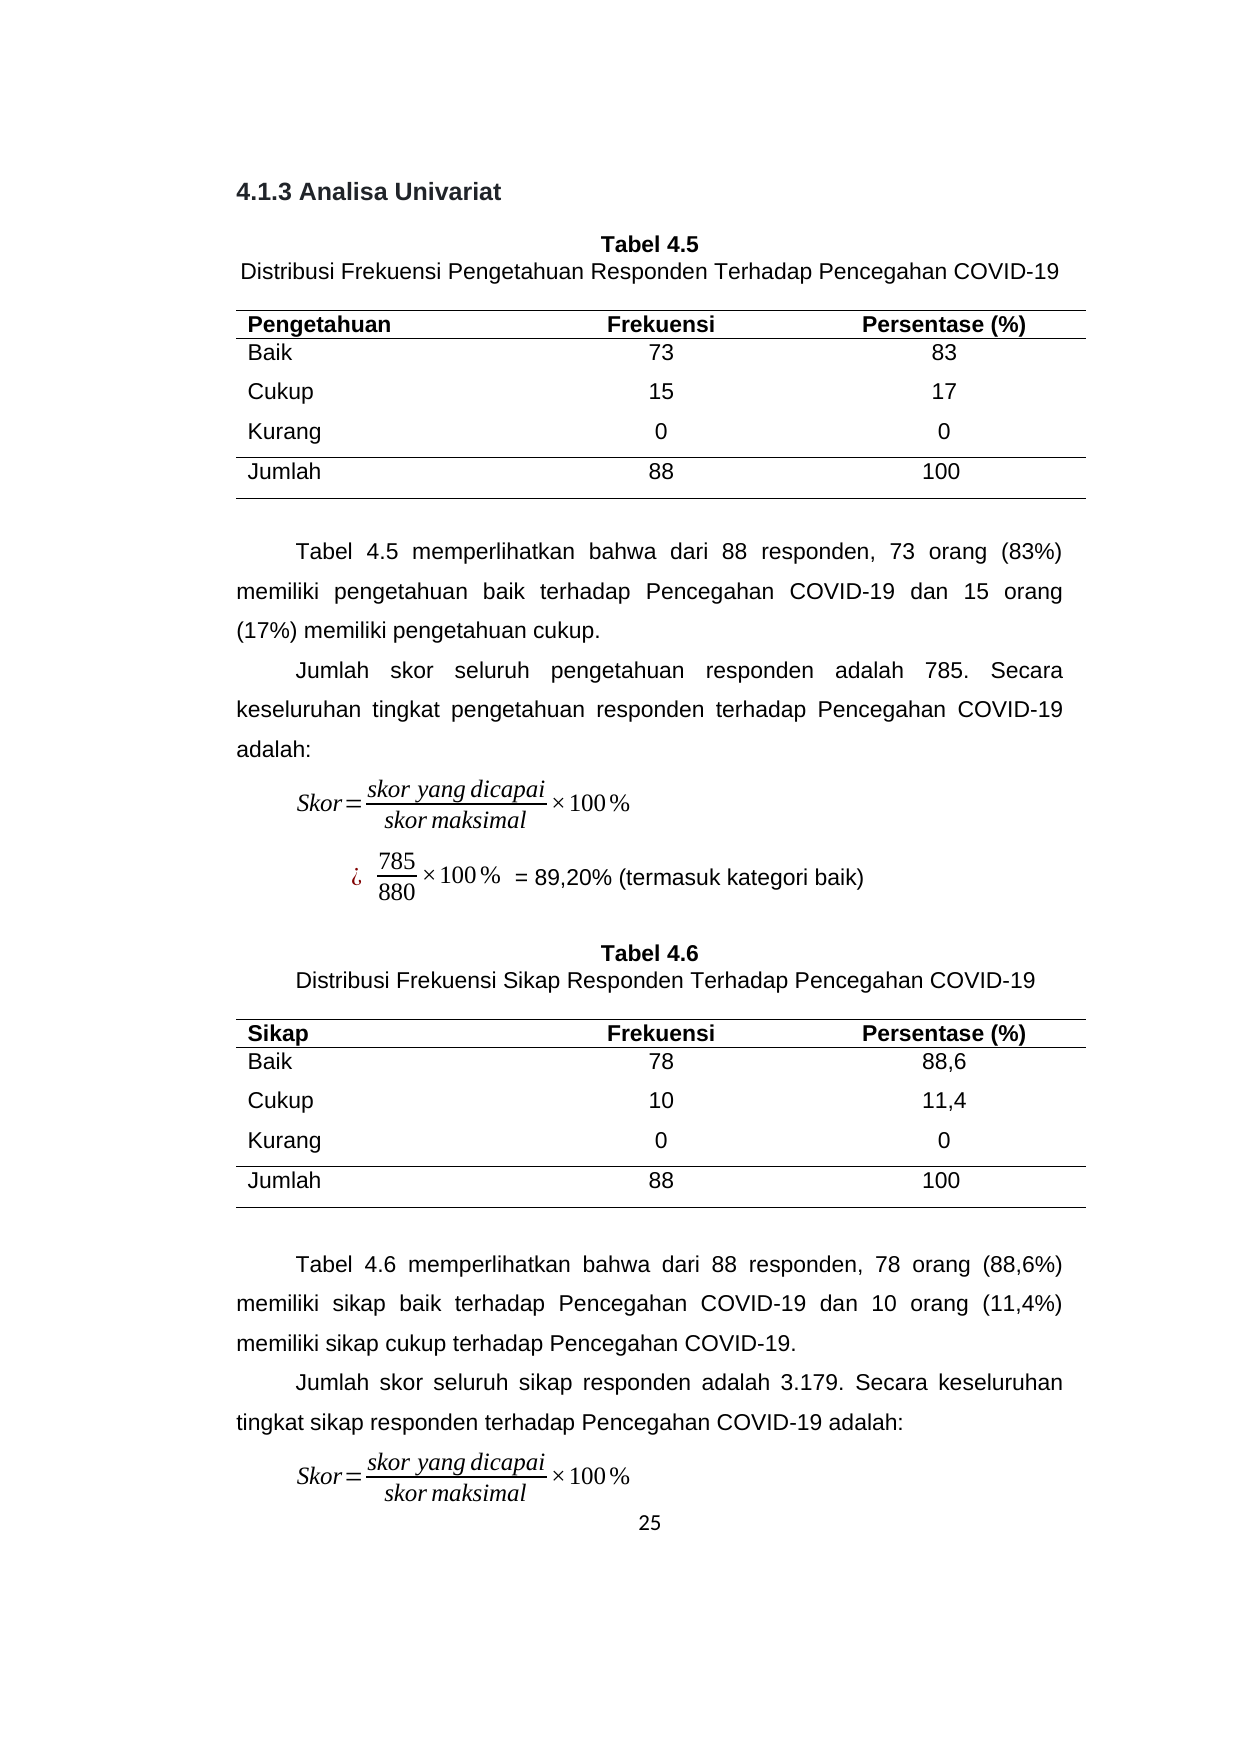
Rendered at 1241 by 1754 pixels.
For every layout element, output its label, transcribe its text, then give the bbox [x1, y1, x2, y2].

text Tabel 4.5 memperlihatkan bahwa dari 88 responden, 73 orang (83%) memiliki pengetahuan baik terhadap Pencegahan COVID-19 dan 15 orang (17%) memiliki pengetahuan cukup. [236, 538, 1063, 644]
table_cell 88 [519, 458, 802, 498]
table_cell 100 [803, 1167, 1086, 1207]
table_cell 78 10 0 [519, 1048, 802, 1166]
table_header Pengetahuan [236, 311, 519, 338]
text Tabel 4.6 [236, 940, 1063, 967]
table_header Persentase (%) [803, 1020, 1086, 1047]
table_cell Baik Cukup Kurang [236, 1048, 519, 1166]
table_cell 88 [519, 1167, 802, 1207]
table_cell 100 [803, 458, 1086, 498]
table_cell Jumlah [236, 458, 519, 498]
table_cell Baik Cukup Kurang [236, 339, 519, 457]
text 4.1.3 Analisa Univariat [236, 177, 1062, 206]
text = 89,20% (termasuk kategori baik) [236, 847, 1063, 906]
table_cell 73 15 0 [519, 339, 802, 457]
table_header Persentase (%) [803, 311, 1086, 338]
text Distribusi Frekuensi Pengetahuan Responden Terhadap Pencegahan COVID-19 [236, 258, 1063, 284]
table_cell Jumlah [236, 1167, 519, 1207]
table_header Frekuensi [519, 1020, 802, 1047]
text Distribusi Frekuensi Sikap Responden Terhadap Pencegahan COVID-19 [236, 967, 1063, 993]
text Jumlah skor seluruh pengetahuan responden adalah 785. Secara keseluruhan tingkat pengetahuan responden terhadap Pencegahan COVID-19 adalah: [236, 657, 1063, 762]
text Jumlah skor seluruh sikap responden adalah 3.179. Secara keseluruhan tingkat sikap responden terhadap Pencegahan COVID-19 adalah: [236, 1369, 1063, 1435]
table_cell 88,6 11,4 0 [803, 1048, 1086, 1166]
table_cell 83 17 0 [803, 339, 1086, 457]
table_header Sikap [236, 1020, 519, 1047]
text Tabel 4.6 memperlihatkan bahwa dari 88 responden, 78 orang (88,6%) memiliki sikap baik terhadap Pencegahan COVID-19 dan 10 orang (11,4%) memiliki sikap cukup terhadap Pencegahan COVID-19. [236, 1251, 1063, 1356]
table_header Frekuensi [519, 311, 802, 338]
text Tabel 4.5 [236, 231, 1063, 258]
